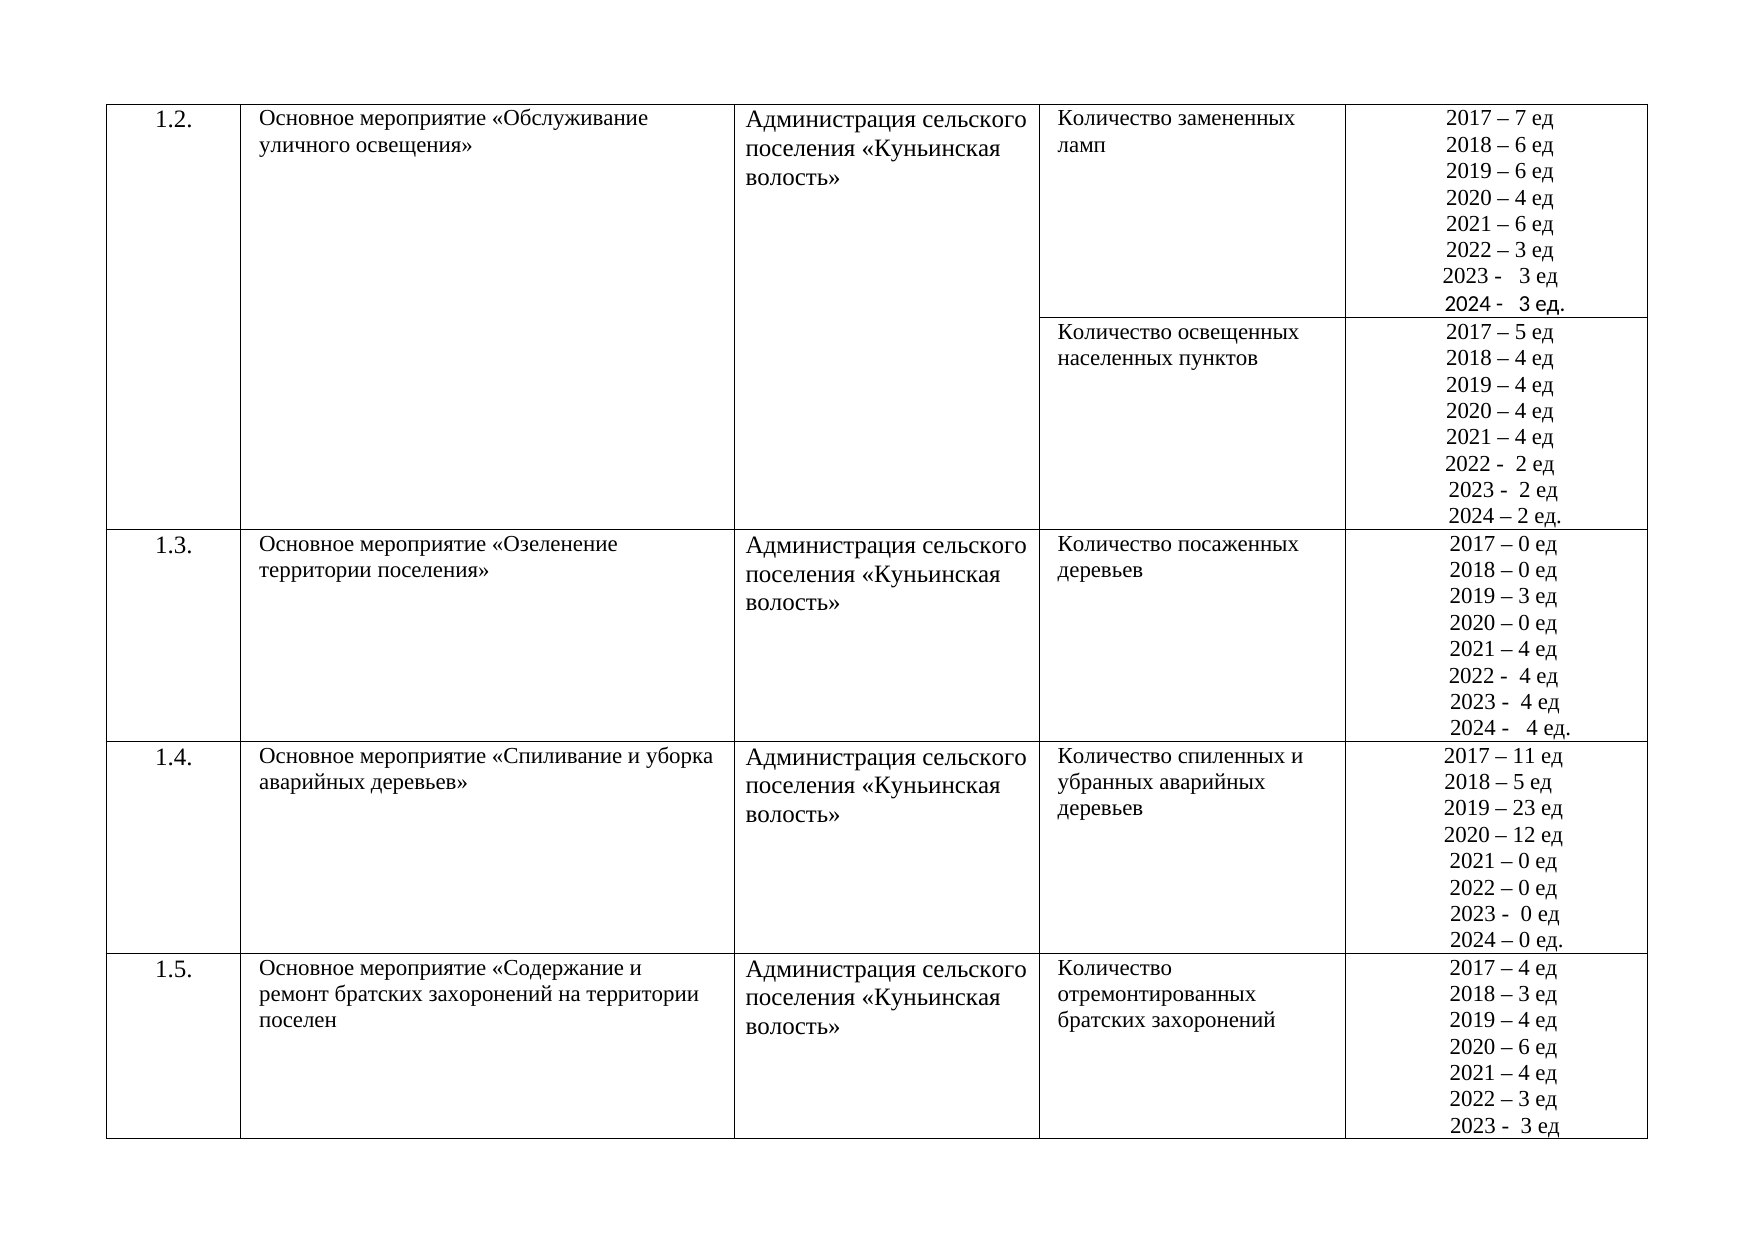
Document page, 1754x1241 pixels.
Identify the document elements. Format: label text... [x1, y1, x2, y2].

table_cell Количество посаженных деревьев [1040, 530, 1345, 741]
table_header Администрация сельского поселения «Куньинская волость» [735, 105, 1039, 529]
table_cell Основное мероприятие «Озеленение территории поселения» [241, 530, 734, 741]
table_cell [241, 954, 734, 1138]
table_cell Количество спиленных и убранных аварийных деревьев [1040, 742, 1345, 953]
table_cell 2017 – 5 ед 2018 – 4 ед 2019 – 4 ед 2020 – 4 ед 2021 – 4 ед 2022 - 2 ед 2023 - 2 ед 2024 – 2 ед. [1346, 318, 1647, 529]
table_header 1.2. [107, 105, 240, 529]
table_cell 1.4. [107, 742, 240, 953]
table_cell Администрация сельского поселения «Куньинская волость» [735, 530, 1039, 741]
table_cell Администрация сельского поселения «Куньинская волость» [735, 742, 1039, 953]
table_header Основное мероприятие «Обслуживание уличного освещения» [241, 105, 734, 529]
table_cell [1040, 954, 1345, 1138]
table_header Количество замененных ламп [1040, 105, 1345, 317]
table_cell 1.3. [107, 530, 240, 741]
table_cell 1.5. [107, 954, 240, 1138]
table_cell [735, 954, 1039, 1138]
table_cell Основное мероприятие «Спиливание и уборка аварийных деревьев» [241, 742, 734, 953]
table_cell 2017 – 11 ед 2018 – 5 ед 2019 – 23 ед 2020 – 12 ед 2021 – 0 ед 2022 – 0 ед 2023 - 0 ед 2024 – 0 ед. [1346, 742, 1647, 953]
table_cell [1346, 954, 1647, 1138]
table_cell 2017 – 0 ед 2018 – 0 ед 2019 – 3 ед 2020 – 0 ед 2021 – 4 ед 2022 - 4 ед 2023 - 4 ед 2024 - 4 ед. [1346, 530, 1647, 741]
table_header 2017 – 7 ед 2018 – 6 ед 2019 – 6 ед 2020 – 4 ед 2021 – 6 ед 2022 – 3 ед 2023 - 3 ед 2024 - 3 ед. [1346, 105, 1647, 317]
table_cell Количество освещенных населенных пунктов [1040, 318, 1345, 529]
